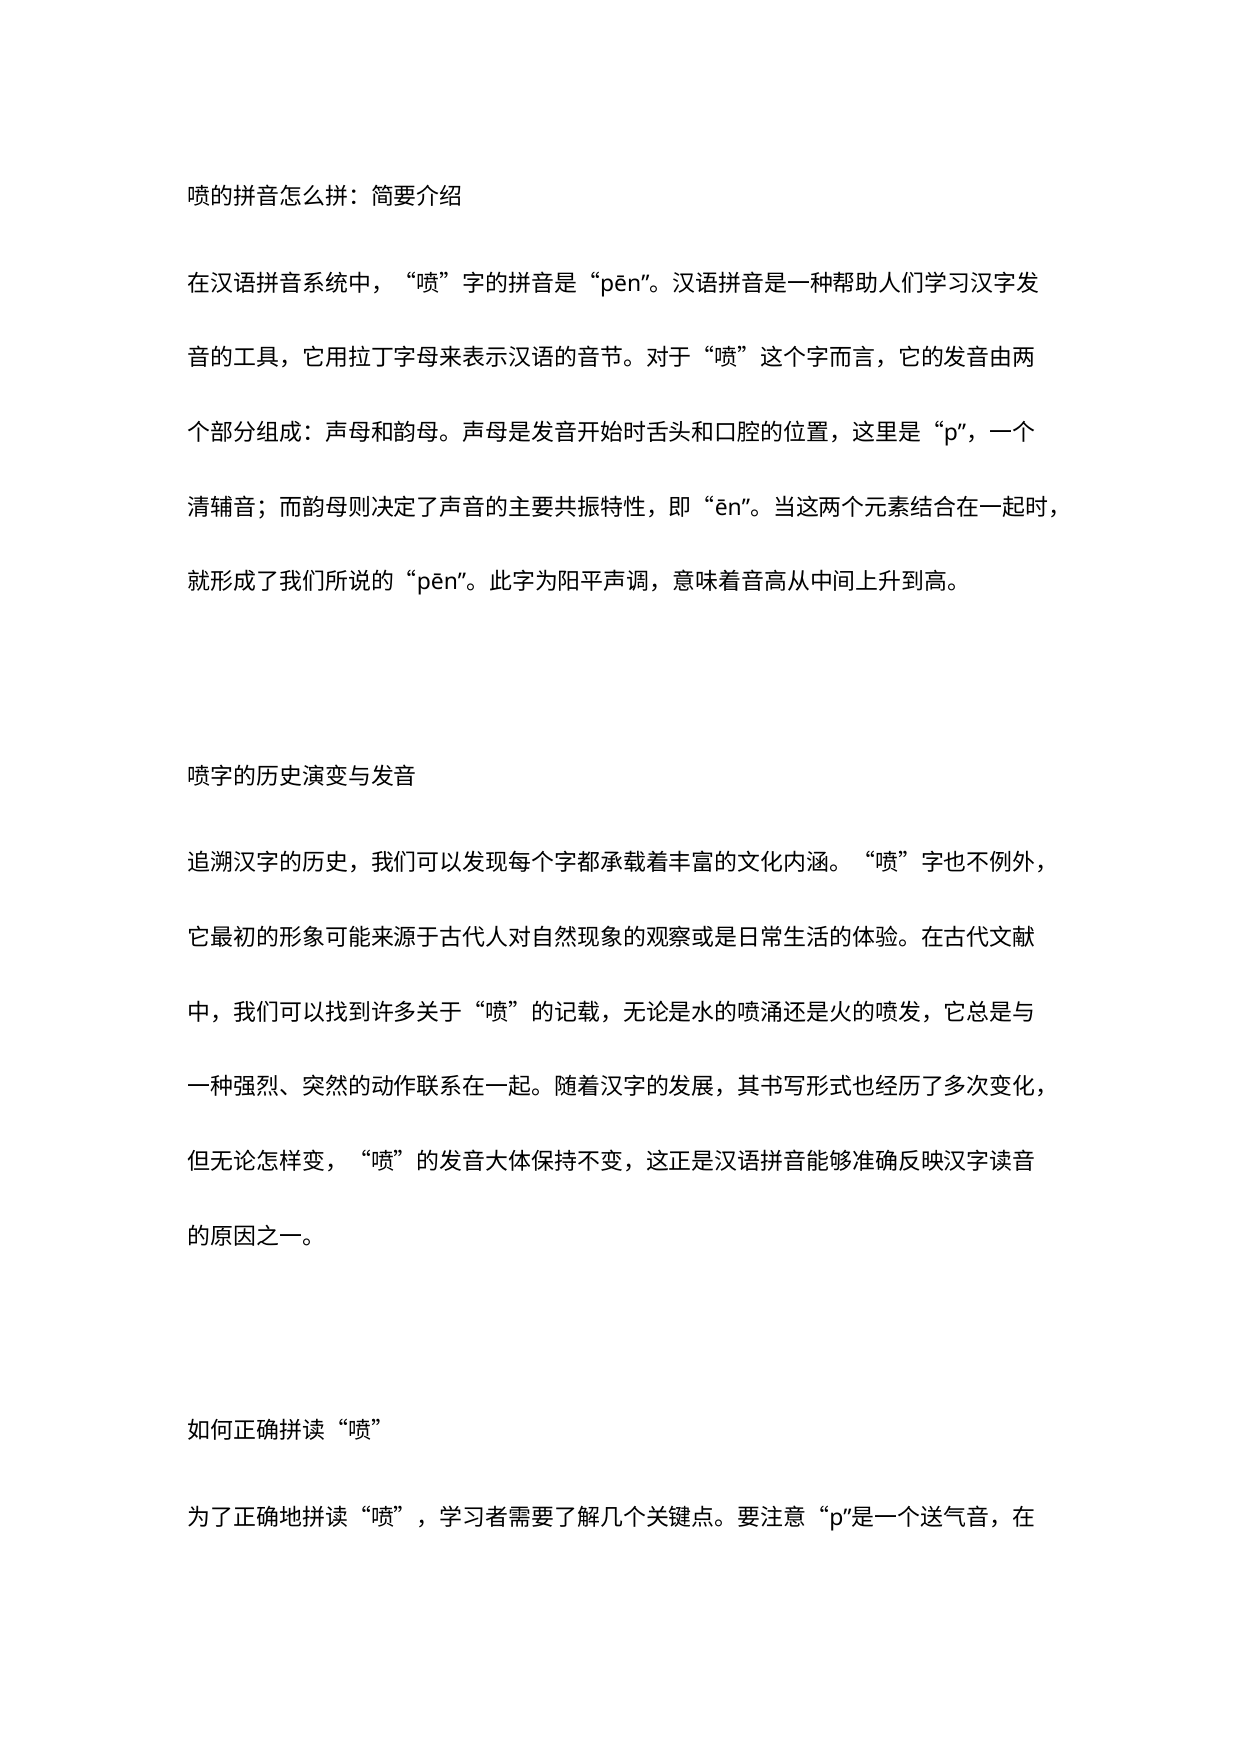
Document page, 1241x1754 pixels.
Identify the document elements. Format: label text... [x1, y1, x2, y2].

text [187, 1482, 1053, 1547]
text 喷的拼音怎么拼：简要介绍 [187, 162, 1053, 227]
text 如何正确拼读“喷” [187, 1396, 1053, 1461]
text 在汉语拼音系统中，“喷”字的拼音是“pēn”。汉语拼音是一种帮助人们学习汉字发音的工具，它用拉丁字母来表示汉语的音节。对于“喷”这个字而言，它的发音由两个部分组成：声母和韵母。声母是发音开始时舌头和口腔的位置，这里是“p”，一个清辅音；而韵母则决定了声音的主要共振特性，即“ēn”。当这两个元素结合在一起时，就形成了我们所说的“pēn”。此字为阳平声调，意味着音高从中间上升到高。 [187, 248, 1053, 612]
text 追溯汉字的历史，我们可以发现每个字都承载着丰富的文化内涵。“喷”字也不例外，它最初的形象可能来源于古代人对自然现象的观察或是日常生活的体验。在古代文献中，我们可以找到许多关于“喷”的记载，无论是水的喷涌还是火的喷发，它总是与一种强烈、突然的动作联系在一起。随着汉字的发展，其书写形式也经历了多次变化，但无论怎样变，“喷”的发音大体保持不变，这正是汉语拼音能够准确反映汉字读音的原因之一。 [187, 828, 1053, 1267]
text 喷字的历史演变与发音 [187, 742, 1053, 807]
